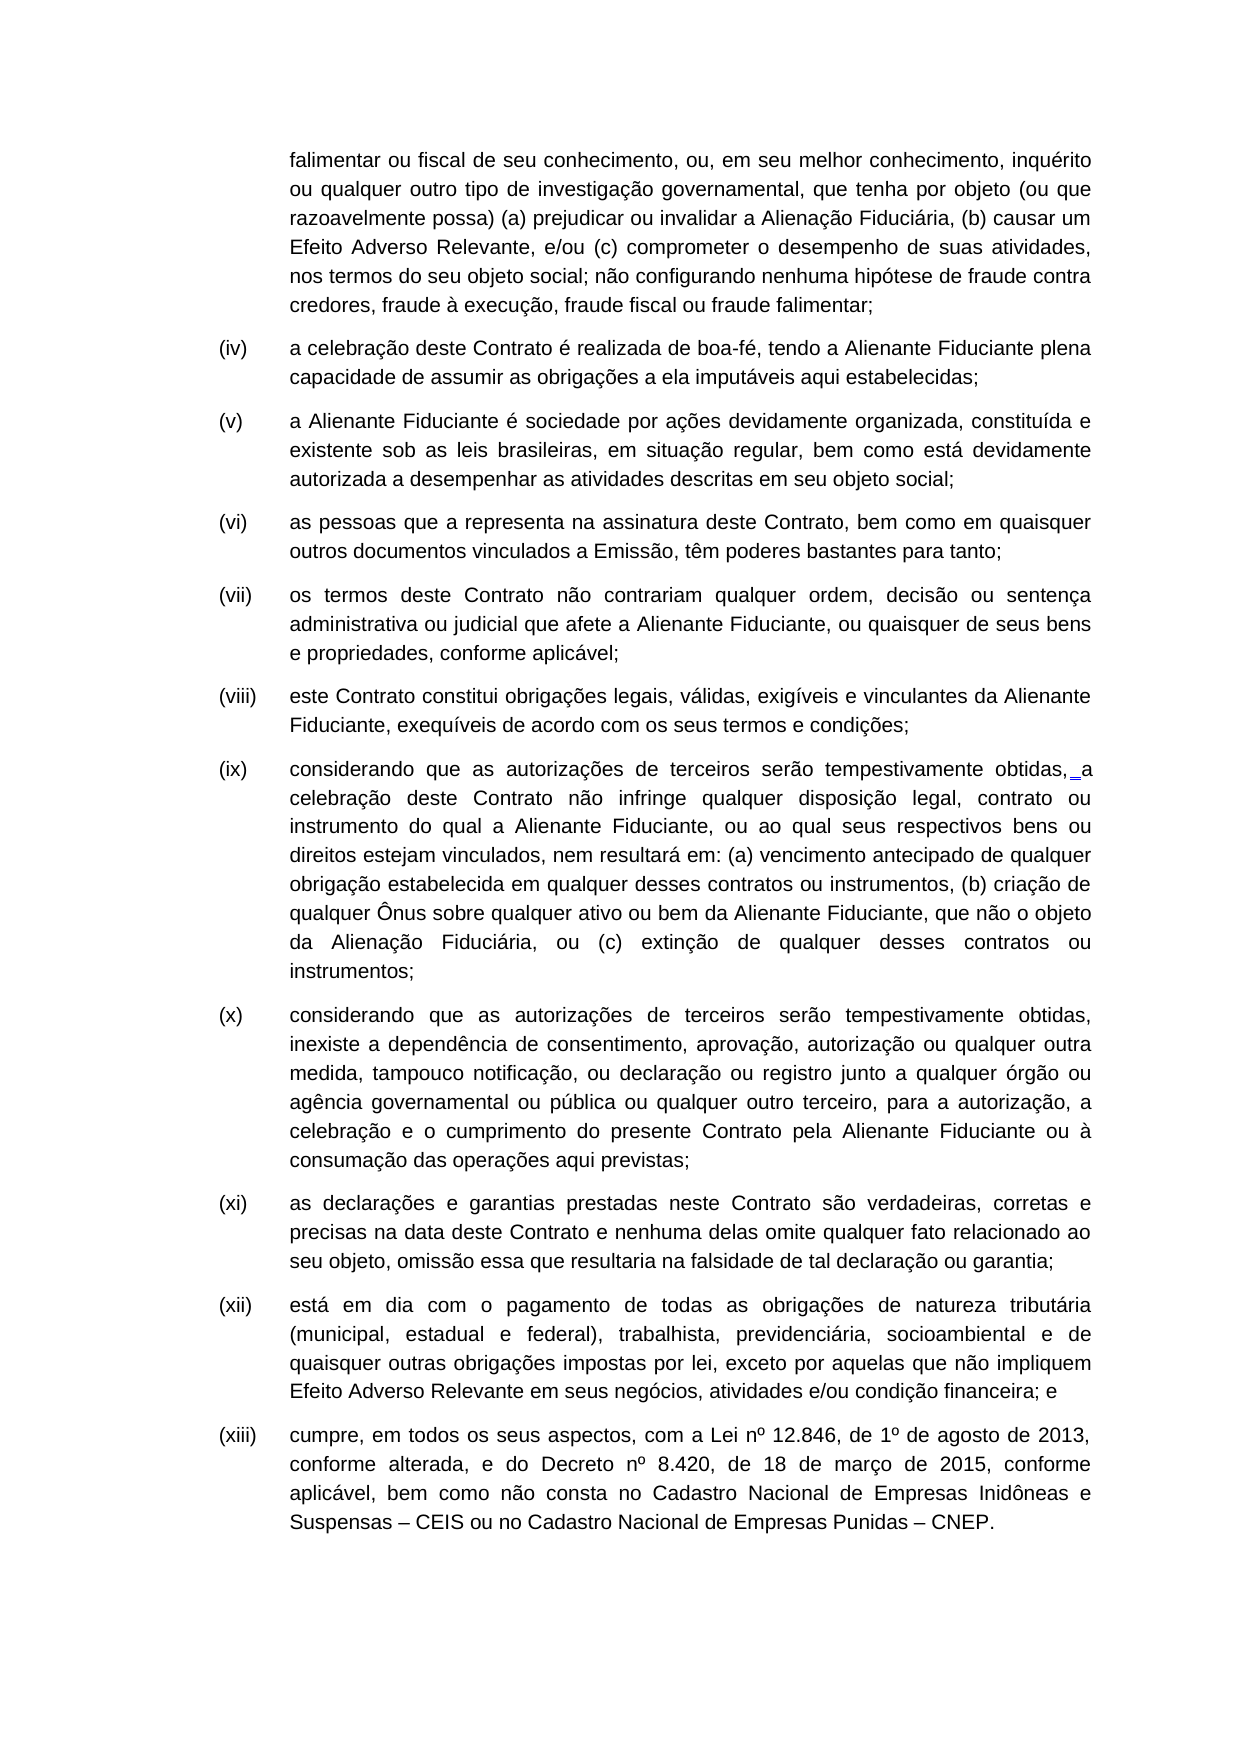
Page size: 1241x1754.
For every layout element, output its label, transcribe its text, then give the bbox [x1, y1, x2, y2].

text este Contrato constitui obrigações legais, válidas, exigíveis e vinculantes da Alienante Fiduciante, exequíveis de acordo com os seus termos e condições; [218, 684, 1092, 737]
text a Alienante Fiduciante é sociedade por ações devidamente organizada, constituída e existente sob as leis brasileiras, em situação regular, bem como está devidamente autorizada a desempenhar as atividades descritas em seu objeto social; [218, 408, 1092, 490]
text considerando que as autorizações de terceiros serão tempestivamente obtidas, inexiste a dependência de consentimento, aprovação, autorização ou qualquer outra medida, tampouco notificação, ou declaração ou registro junto a qualquer órgão ou agência governamental ou pública ou qualquer outro terceiro, para a autorização, a celebração e o cumprimento do presente Contrato pela Alienante Fiduciante ou à consumação das operações aqui previstas; [218, 1003, 1092, 1171]
text considerando que as autorizações de terceiros serão tempestivamente obtidas, a celebração deste Contrato não infringe qualquer disposição legal, contrato ou instrumento do qual a Alienante Fiduciante, ou ao qual seus respectivos bens ou direitos estejam vinculados, nem resultará em: (a) vencimento antecipado de qualquer obrigação estabelecida em qualquer desses contratos ou instrumentos, (b) criação de qualquer Ônus sobre qualquer ativo ou bem da Alienante Fiduciante, que não o objeto da Alienação Fiduciária, ou (c) extinção de qualquer desses contratos ou instrumentos; [218, 756, 1092, 983]
text as pessoas que a representa na assinatura deste Contrato, bem como em quaisquer outros documentos vinculados a Emissão, têm poderes bastantes para tanto; [218, 510, 1092, 563]
text está em dia com o pagamento de todas as obrigações de natureza tributária (municipal, estadual e federal), trabalhista, previdenciária, socioambiental e de quaisquer outras obrigações impostas por lei, exceto por aquelas que não impliquem Efeito Adverso Relevante em seus negócios, atividades e/ou condição financeira; e [218, 1292, 1092, 1403]
text os termos deste Contrato não contrariam qualquer ordem, decisão ou sentença administrativa ou judicial que afete a Alienante Fiduciante, ou quaisquer de seus bens e propriedades, conforme aplicável; [218, 582, 1092, 664]
text a celebração deste Contrato é realizada de boa-fé, tendo a Alienante Fiduciante plena capacidade de assumir as obrigações a ela imputáveis aqui estabelecidas; [218, 336, 1092, 389]
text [218, 148, 1092, 316]
text cumpre, em todos os seus aspectos, com a Lei nº 12.846, de 1º de agosto de 2013, conforme alterada, e do Decreto nº 8.420, de 18 de março de 2015, conforme aplicável, bem como não consta no Cadastro Nacional de Empresas Inidôneas e Suspensas – CEIS ou no Cadastro Nacional de Empresas Punidas – CNEP. [218, 1423, 1092, 1534]
text as declarações e garantias prestadas neste Contrato são verdadeiras, corretas e precisas na data deste Contrato e nenhuma delas omite qualquer fato relacionado ao seu objeto, omissão essa que resultaria na falsidade de tal declaração ou garantia; [218, 1191, 1092, 1273]
